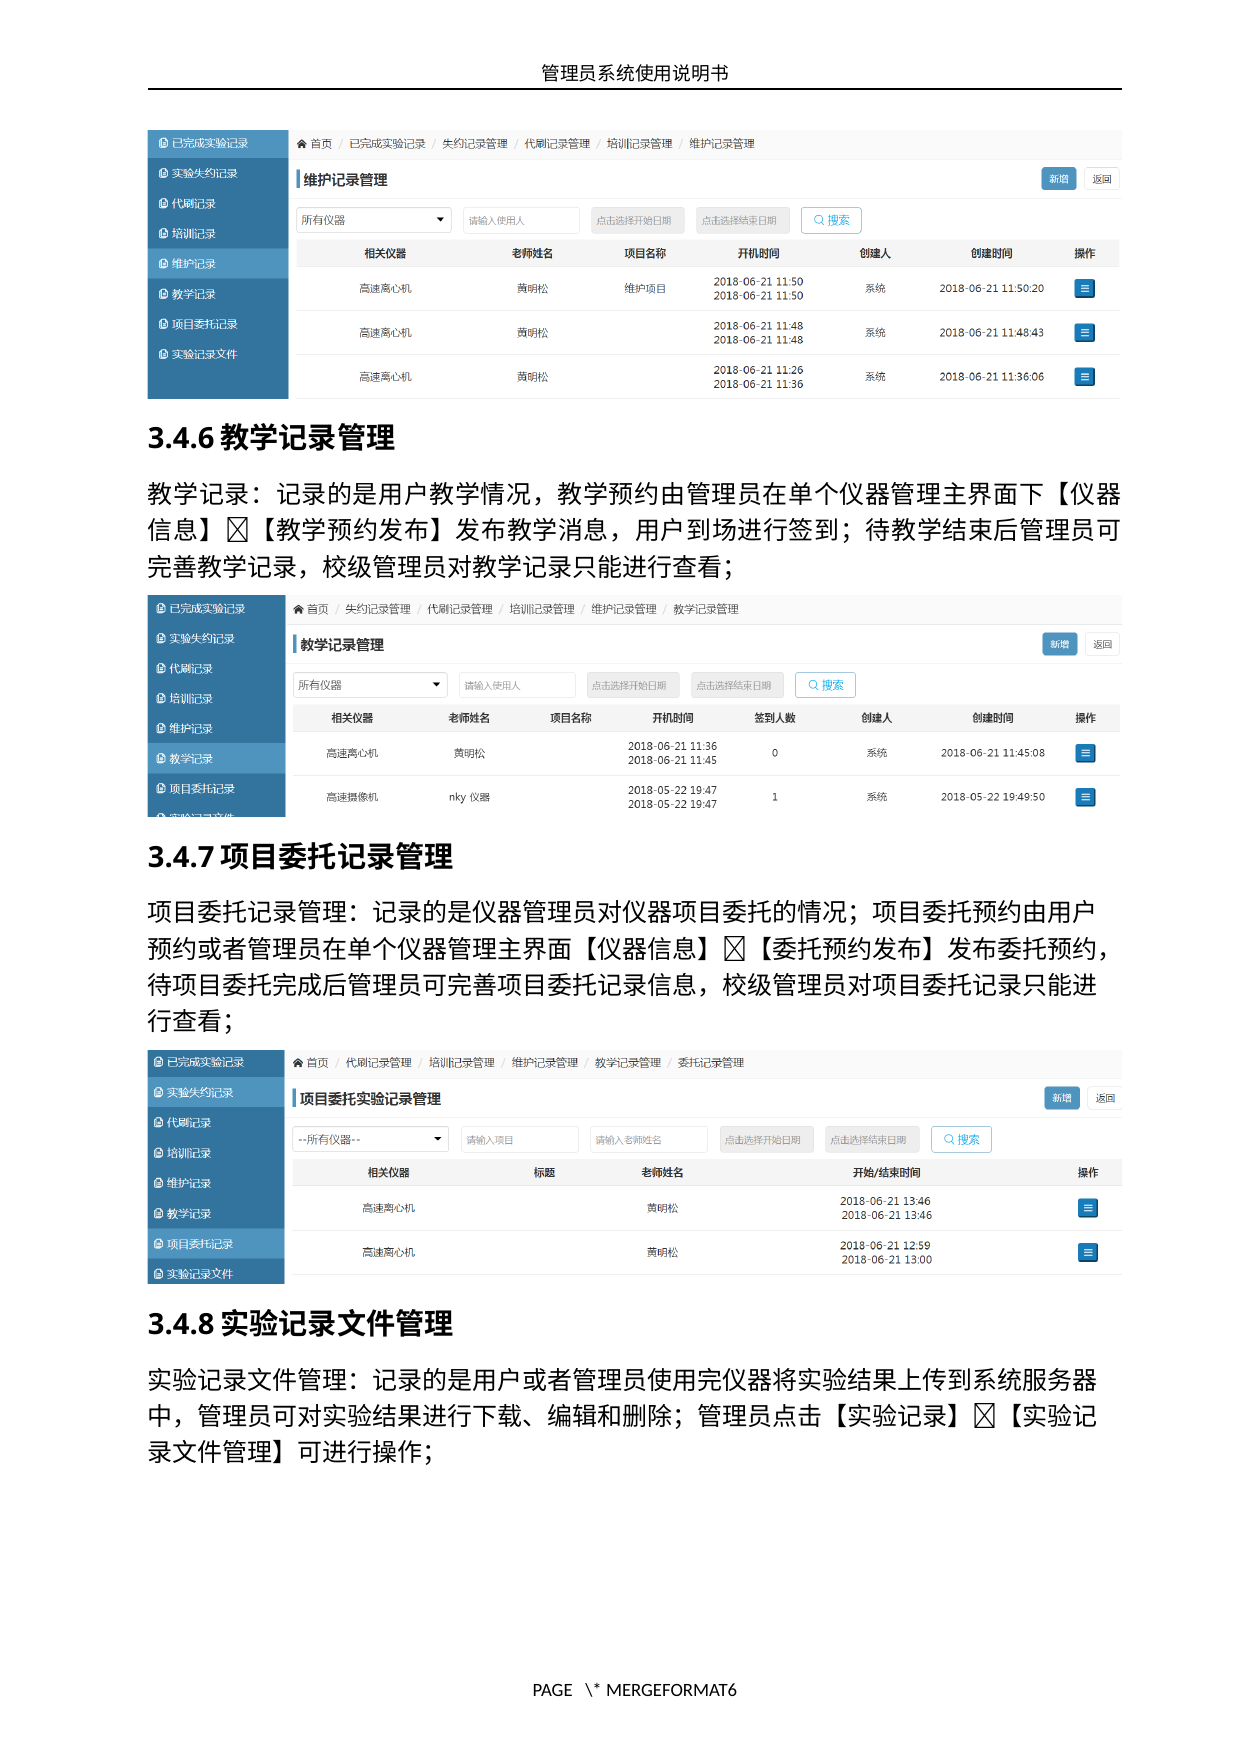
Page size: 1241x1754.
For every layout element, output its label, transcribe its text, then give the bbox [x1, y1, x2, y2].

text 实验记录文件管理：记录的是用户或者管理员使用完仪器将实验结果上传到系统服务器中，管理员可对实验结果进行下载、编辑和删除；管理员点击【实验记录】【实验记录文件管理】可进行操作； [148, 1360, 1122, 1469]
picture [147, 595, 1123, 817]
text 项目委托记录管理：记录的是仪器管理员对仪器项目委托的情况；项目委托预约由用户预约或者管理员在单个仪器管理主界面【仪器信息】【委托预约发布】发布委托预约，待项目委托完成后管理员可完善项目委托记录信息，校级管理员对项目委托记录只能进行查看； [148, 893, 1122, 1038]
subtitle 3.4.6教学记录管理 [148, 415, 1122, 457]
text 教学记录：记录的是用户教学情况，教学预约由管理员在单个仪器管理主界面下【仪器信息】【教学预约发布】发布教学消息，用户到场进行签到；待教学结束后管理员可完善教学记录，校级管理员对教学记录只能进行查看； [148, 474, 1122, 583]
subtitle 3.4.8实验记录文件管理 [148, 1301, 1122, 1343]
subtitle 3.4.7项目委托记录管理 [148, 833, 1122, 876]
picture [147, 1050, 1123, 1284]
picture [147, 130, 1123, 399]
